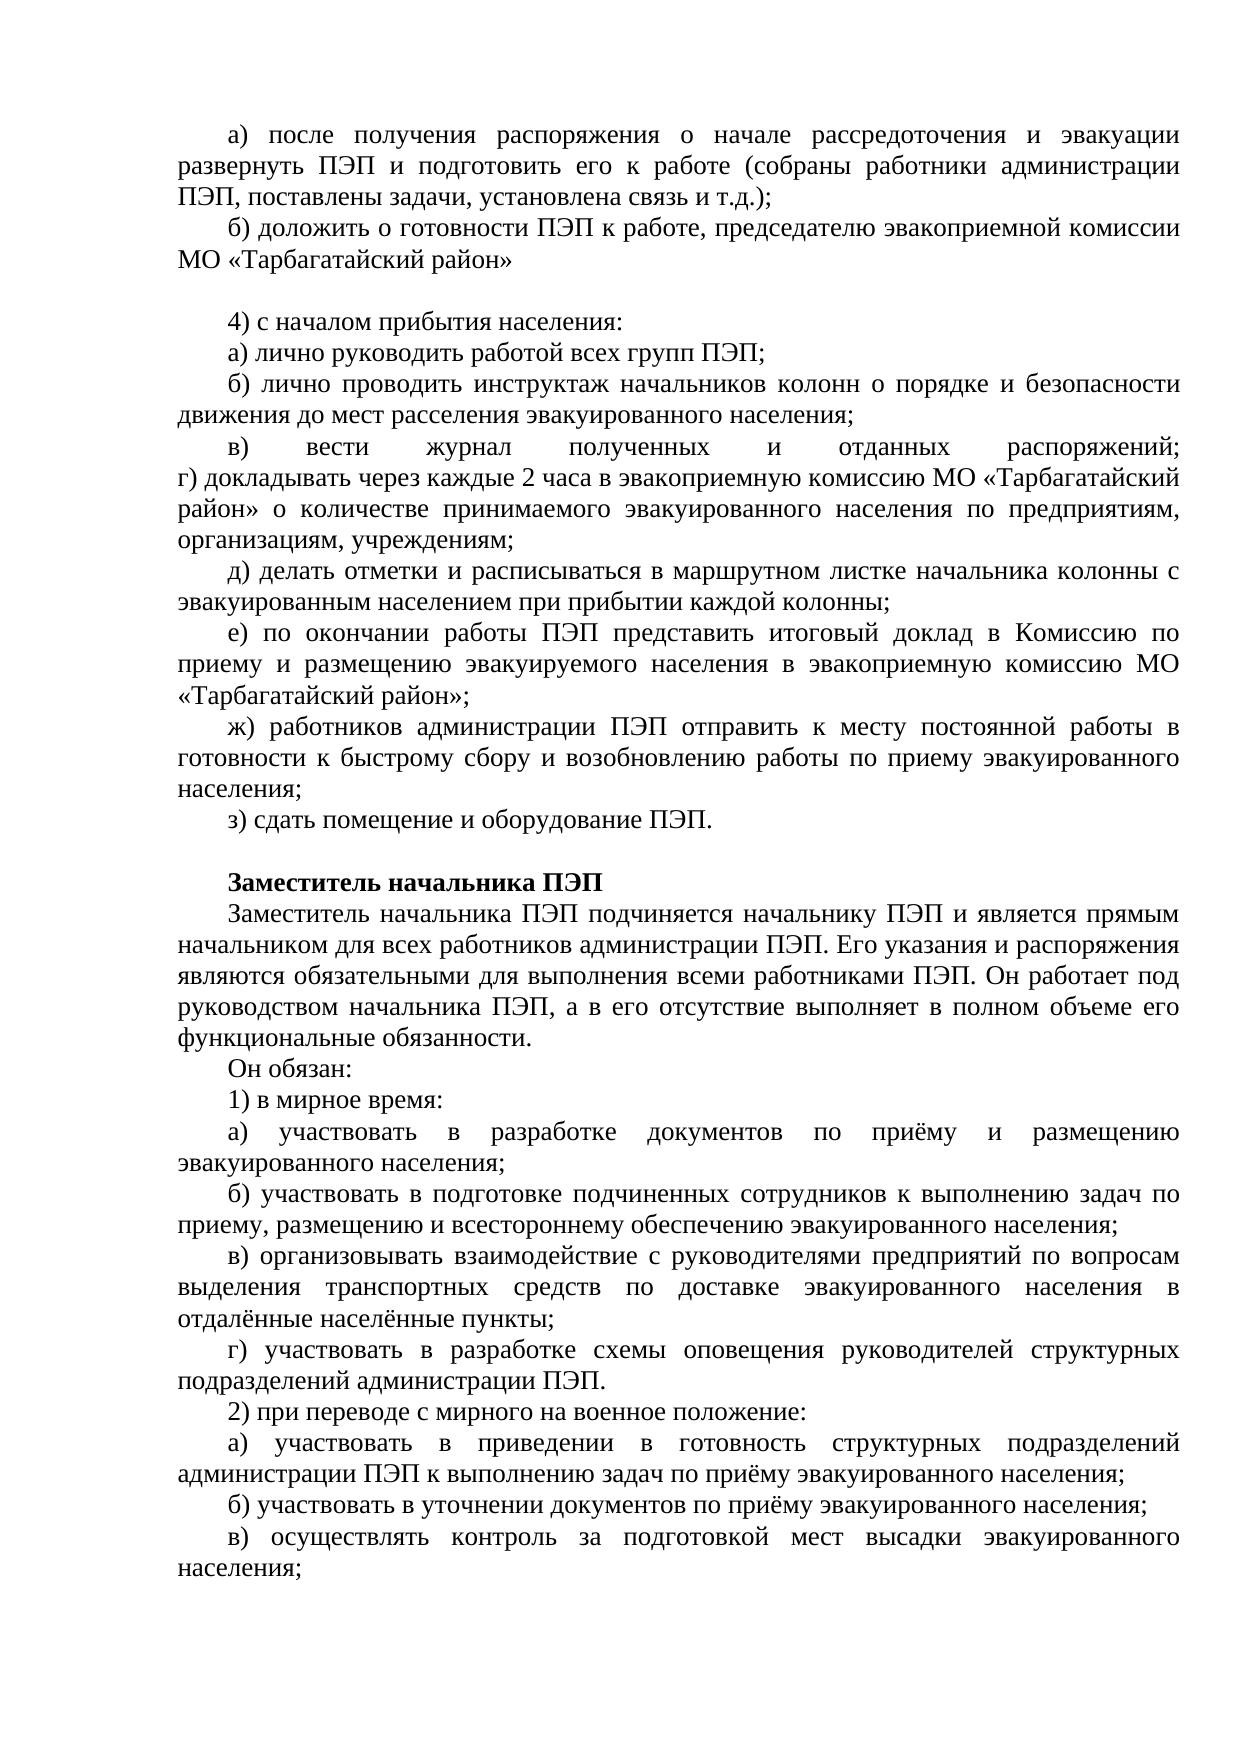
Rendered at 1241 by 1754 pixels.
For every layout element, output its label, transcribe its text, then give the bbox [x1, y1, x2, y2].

text б) участвовать в уточнении документов по приёму эвакуированного населения; [177, 1488, 1181, 1520]
text б) участвовать в подготовке подчиненных сотрудников к выполнению задач по приему, размещению и всестороннему обеспечению эвакуированного населения; [177, 1177, 1181, 1239]
text а) лично руководить работой всех групп ПЭП; [177, 336, 1181, 367]
text Он обязан: [177, 1052, 1181, 1084]
text а) участвовать в приведении в готовность структурных подразделений администрации ПЭП к выполнению задач по приёму эвакуированного населения; [177, 1426, 1181, 1488]
text в) осуществлять контроль за подготовкой мест высадки эвакуированного населения; [177, 1520, 1181, 1582]
text г) участвовать в разработке схемы оповещения руководителей структурных подразделений администрации ПЭП. [177, 1333, 1181, 1395]
text 1) в мирное время: [177, 1084, 1181, 1115]
text е) по окончании работы ПЭП представить итоговый доклад в Комиссию по приему и размещению эвакуируемого населения в эвакоприемную комиссию МО «Тарбагатайский район»; [177, 616, 1181, 710]
text в) организовывать взаимодействие с руководителями предприятий по вопросам выделения транспортных средств по доставке эвакуированного населения в отдалённые населённые пункты; [177, 1239, 1181, 1333]
text а) после получения распоряжения о начале рассредоточения и эвакуации развернуть ПЭП и подготовить его к работе (собраны работники администрации ПЭП, поставлены задачи, установлена связь и т.д.); [177, 118, 1181, 212]
text б) доложить о готовности ПЭП к работе, председателю эвакоприемной комиссии МО «Тарбагатайский район» [177, 212, 1181, 274]
text в) вести журнал полученных и отданных распоряжений; г) докладывать через каждые 2 часа в эвакоприемную комиссию МО «Тарбагатайский район» о количестве принимаемого эвакуированного населения по предприятиям, организациям, учреждениям; [177, 429, 1181, 554]
text а) участвовать в разработке документов по приёму и размещению эвакуированного населения; [177, 1115, 1181, 1177]
text з) сдать помещение и оборудование ПЭП. [177, 803, 1181, 834]
text 2) при переводе с мирного на военное положение: [177, 1395, 1181, 1426]
text 4) с началом прибытия населения: [177, 305, 1181, 336]
text ж) работников администрации ПЭП отправить к месту постоянной работы в готовности к быстрому сбору и возобновлению работы по приему эвакуированного населения; [177, 710, 1181, 803]
text Заместитель начальника ПЭП [177, 866, 1181, 897]
text б) лично проводить инструктаж начальников колонн о порядке и безопасности движения до мест расселения эвакуированного населения; [177, 367, 1181, 429]
text Заместитель начальника ПЭП подчиняется начальнику ПЭП и является прямым начальником для всех работников администрации ПЭП. Его указания и распоряжения являются обязательными для выполнения всеми работниками ПЭП. Он работает под руководством начальника ПЭП, а в его отсутствие выполняет в полном объеме его функциональные обязанности. [177, 897, 1181, 1052]
text д) делать отметки и расписываться в маршрутном листке начальника колонны с эвакуированным населением при прибытии каждой колонны; [177, 554, 1181, 616]
